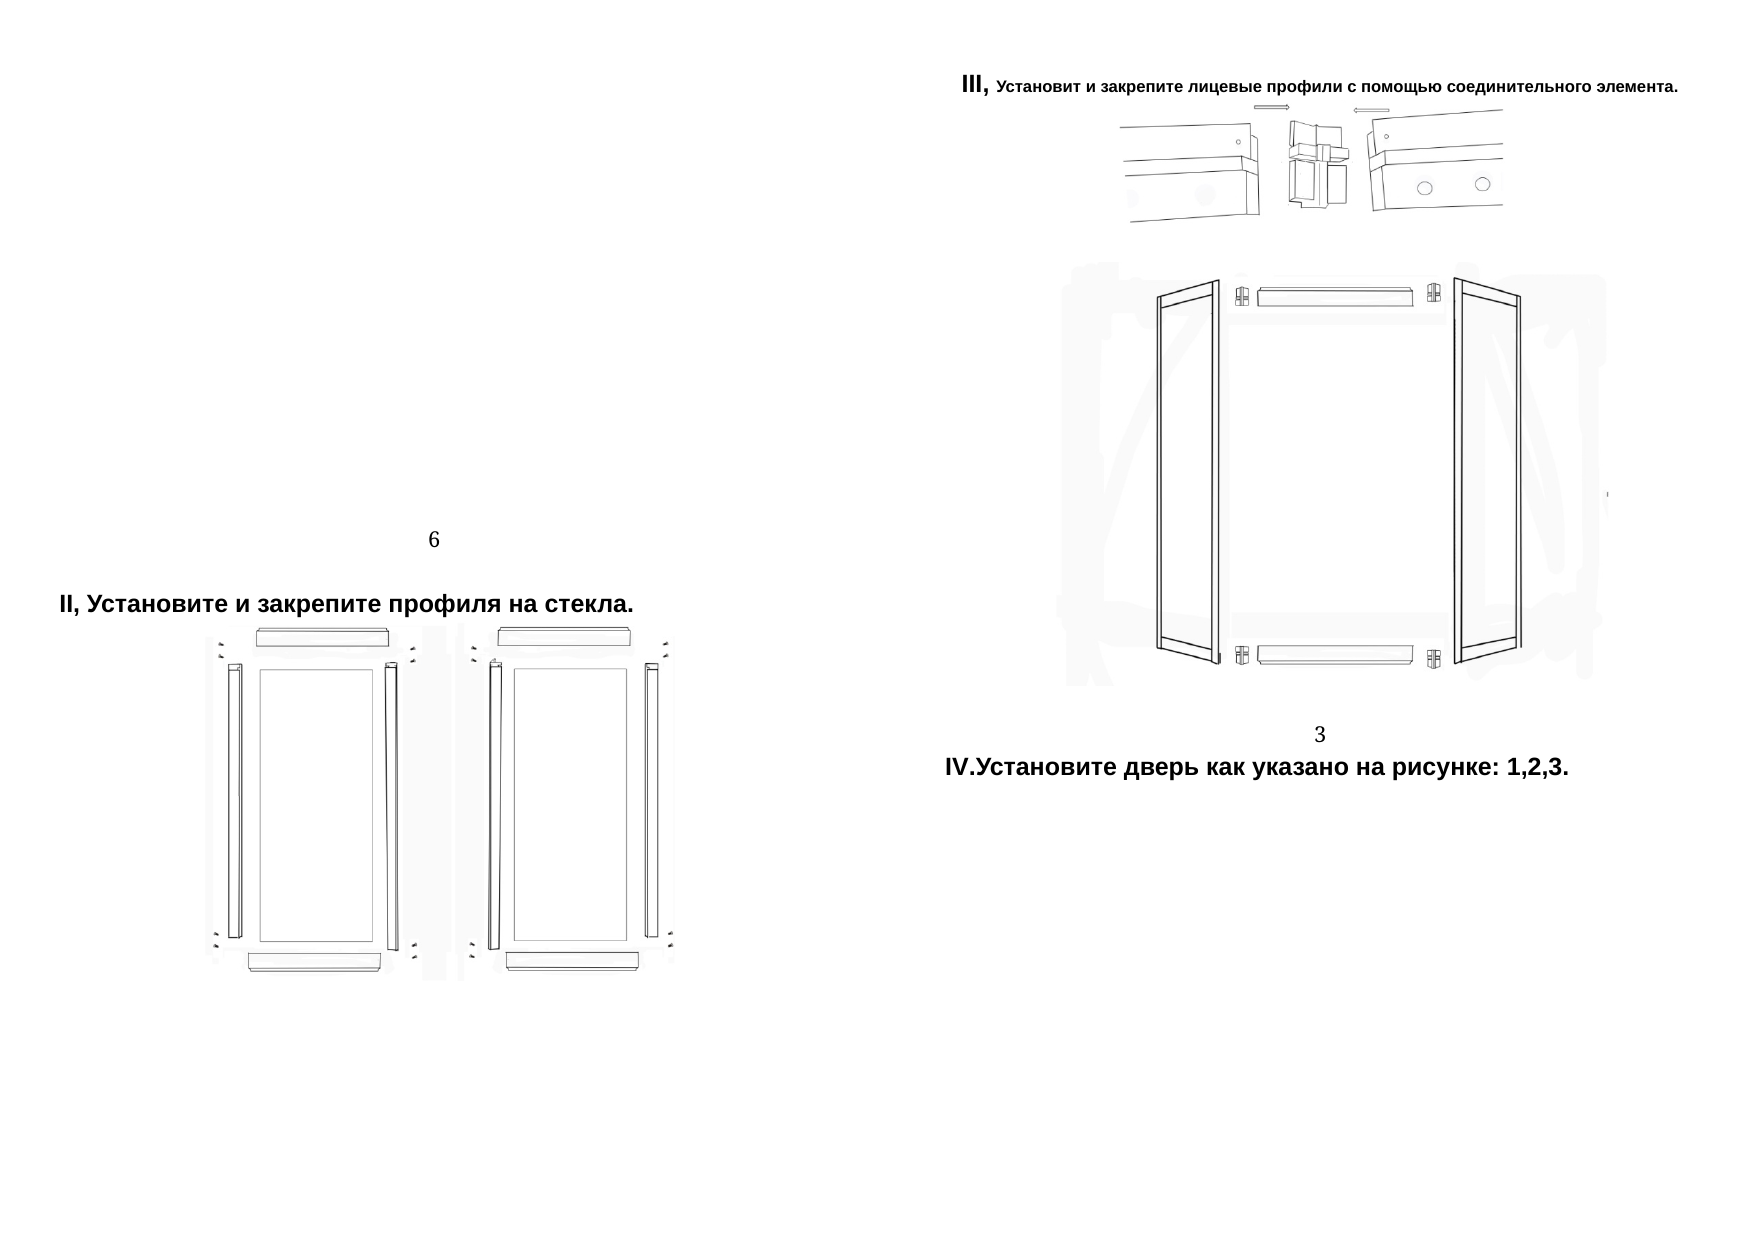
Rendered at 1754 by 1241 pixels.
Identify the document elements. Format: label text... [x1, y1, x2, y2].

picture [1089, 100, 1551, 240]
text 6 [59, 523, 809, 555]
text IV.Установите дверь как указано на рисунке: 1,2,3. [945, 750, 1695, 783]
picture [193, 620, 675, 981]
picture [1056, 262, 1622, 686]
text II, Установите и закрепите профиля на стекла. [59, 588, 809, 620]
text 3 [945, 718, 1695, 750]
